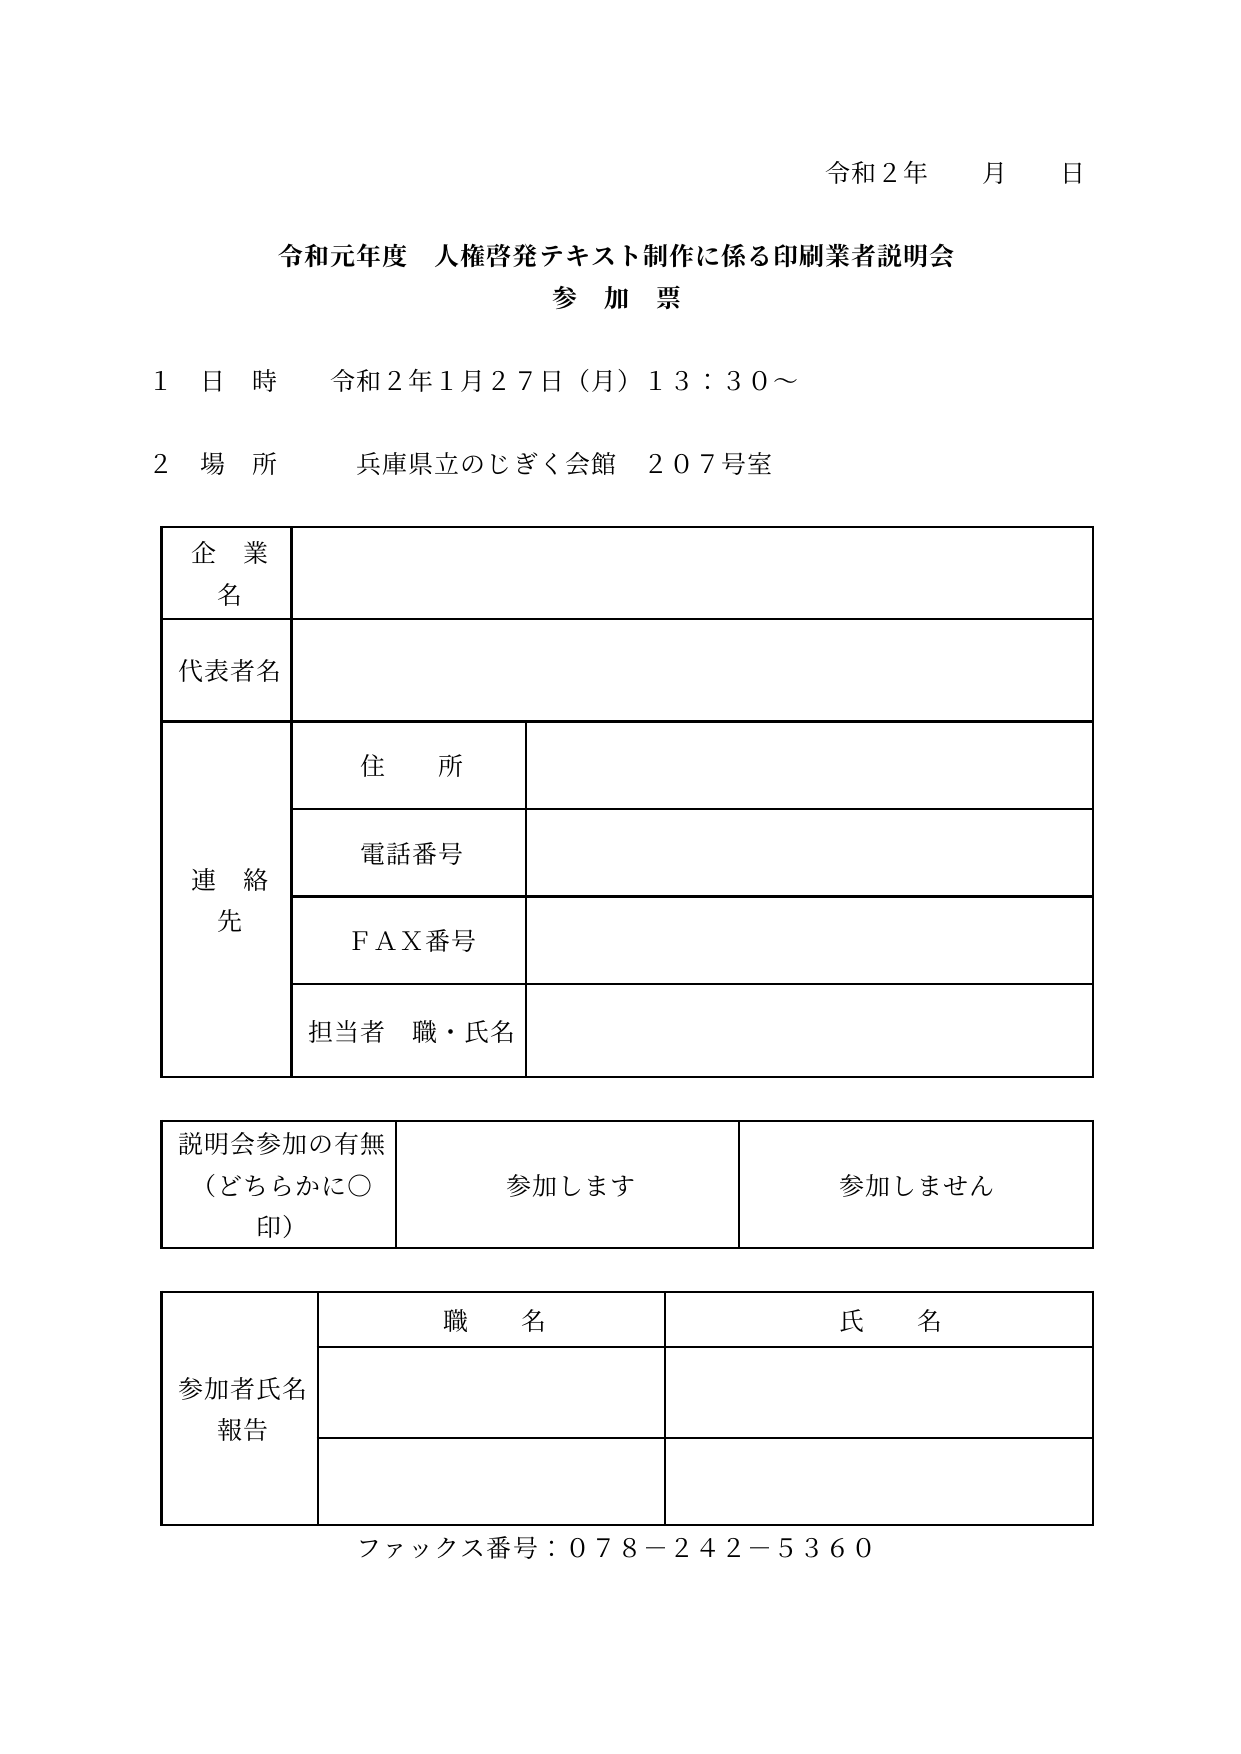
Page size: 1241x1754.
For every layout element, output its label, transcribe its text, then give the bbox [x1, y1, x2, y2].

table_cell [319, 1348, 664, 1437]
table_cell 代表者名 [163, 620, 290, 720]
table_cell [527, 898, 1092, 983]
table_header 説明会参加の有無 （どちらかに○印） [163, 1122, 395, 1247]
table_header [293, 528, 1092, 617]
table_cell 住 所 [293, 723, 525, 808]
table_cell [527, 810, 1092, 895]
table_cell [319, 1439, 664, 1524]
table_cell 電話番号 [293, 810, 525, 895]
table_cell [666, 1439, 1092, 1524]
text １ 日 時 令和２年１月２７日（月）１３：３０～ [148, 359, 1086, 401]
table_header 参加します [397, 1122, 738, 1247]
text ファックス番号：０７８－２４２－５３６０ [148, 1526, 1086, 1568]
table_cell 担当者 職・氏名 [293, 985, 525, 1076]
table_cell [293, 620, 1092, 720]
table_cell ＦＡＸ番号 [293, 898, 525, 983]
table_header 参加者氏名報告 [163, 1293, 317, 1524]
table_cell [666, 1348, 1092, 1437]
text 参 加 票 [148, 276, 1086, 317]
text 令和元年度 人権啓発テキスト制作に係る印刷業者説明会 [148, 234, 1086, 276]
text ２ 場 所 兵庫県立のじぎく会館 ２０７号室 [148, 442, 1086, 484]
table_cell 連 絡 先 [163, 723, 290, 1076]
table_header 参加しません [740, 1122, 1092, 1247]
table_header 企 業 名 [163, 528, 290, 617]
text 令和２年 月 日 [148, 151, 1086, 192]
table_header 職 名 [319, 1293, 664, 1346]
table_cell [527, 985, 1092, 1076]
table_cell [527, 723, 1092, 808]
table_header 氏 名 [666, 1293, 1092, 1346]
